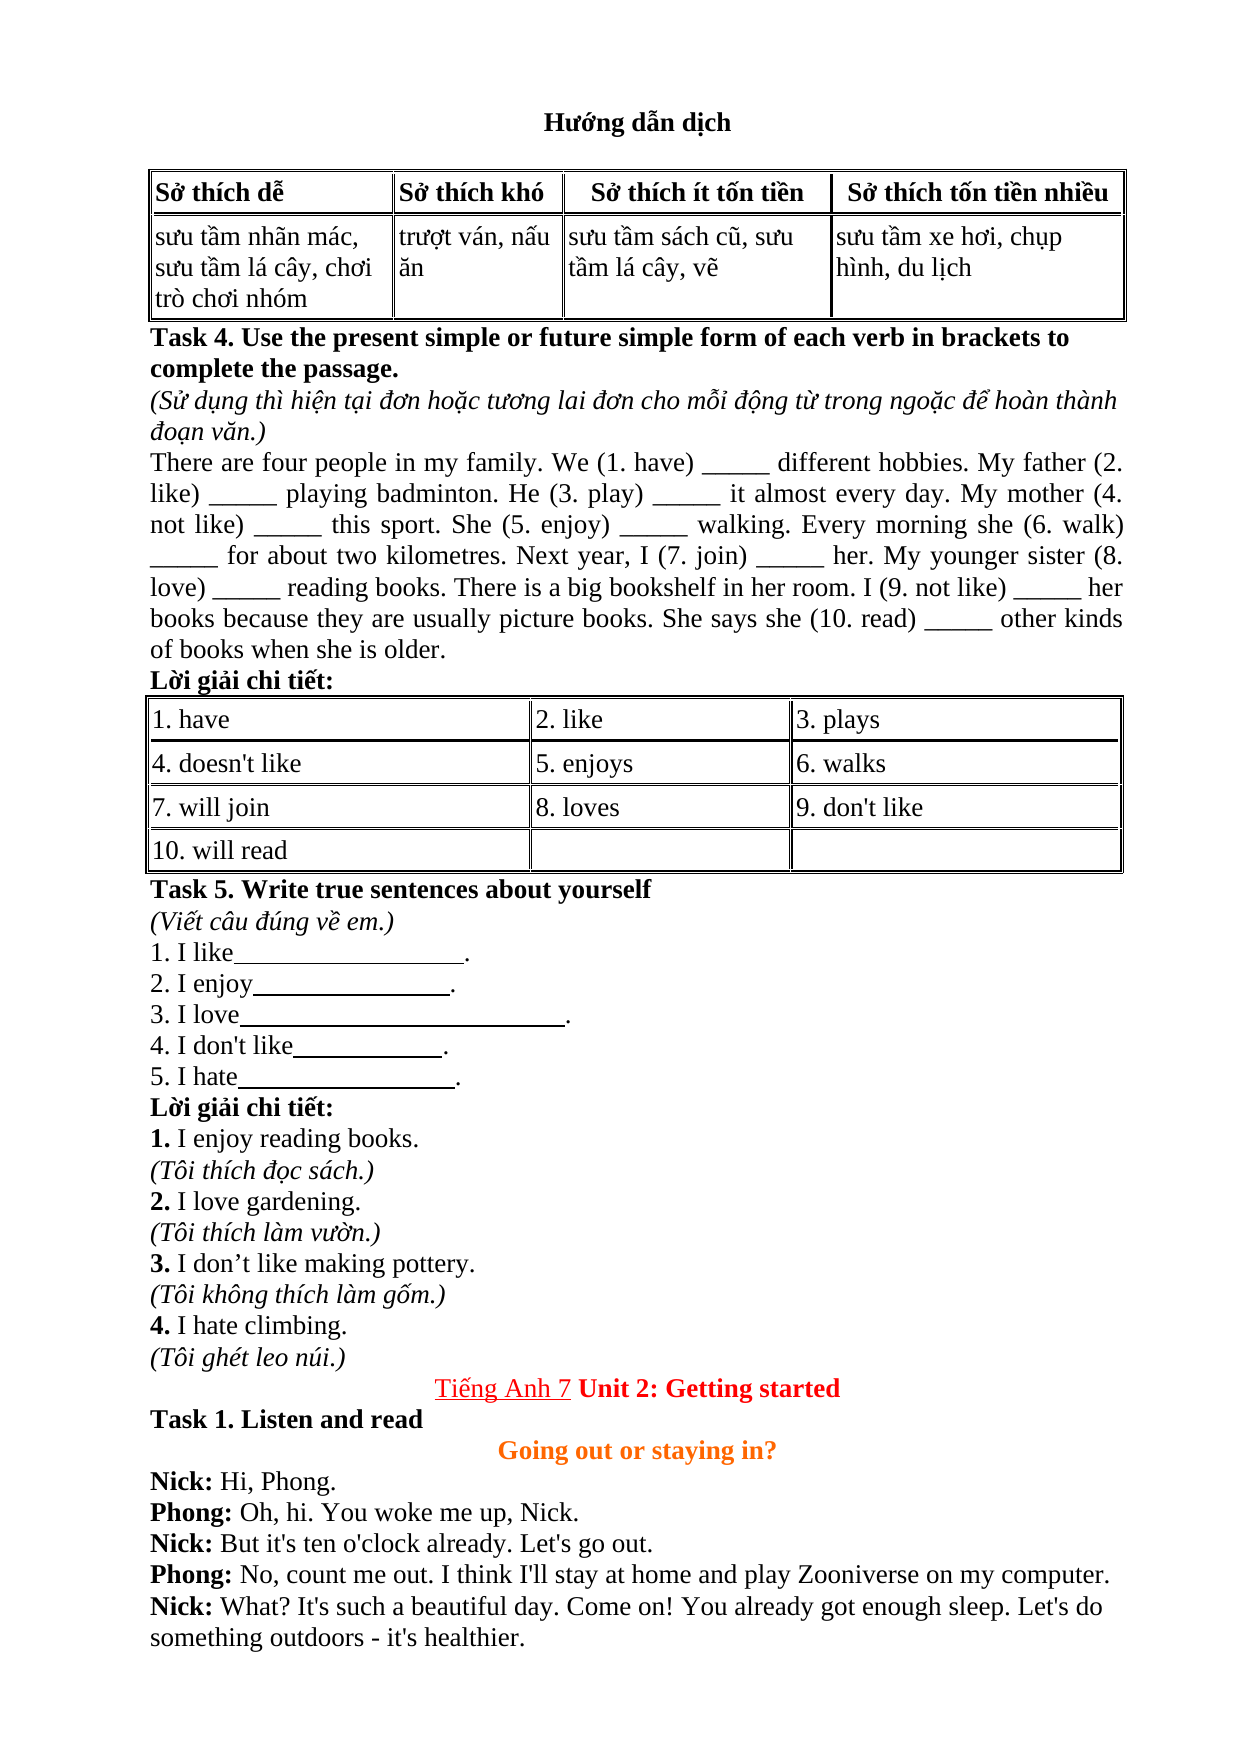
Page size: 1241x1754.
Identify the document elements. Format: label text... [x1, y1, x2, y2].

text (Tôi thích đọc sách.) [150, 1154, 1125, 1185]
text There are four people in my family. We (1. have) _____ different hobbies. My father (2. like) _____ playing badminton. He (3. play) _____ it almost every day. My mother (4. not like) _____ this sport. She (5. enjoy) _____ walking. Every morning she (6. walk) _____ for about two kilometres. Next year, I (7. join) _____ her. My younger sister (8. love) _____ reading books. There is a big bookshelf in her room. I (9. not like) _____ her books because they are usually picture books. She says she (10. read) _____ other kinds of books when she is older. [150, 446, 1125, 664]
text 3. I love . [150, 998, 1125, 1029]
text (Tôi ghét leo núi.) [150, 1341, 1125, 1372]
text Lời giải chi tiết: [150, 664, 1125, 695]
text 2. I enjoy . [150, 967, 1125, 998]
table_cell sưu tầm sách cũ, sưu tầm lá cây, vẽ [564, 216, 831, 318]
table_cell 5. enjoys [532, 742, 789, 783]
text 4. I don't like . [150, 1029, 1125, 1060]
text Phong: No, count me out. I think I'll stay at home and play Zooniverse on my computer. [150, 1559, 1125, 1590]
text Task 5. Write true sentences about yourself [150, 873, 1125, 904]
text (Viết câu đúng về em.) [150, 904, 1125, 936]
text 4. I hate climbing. [150, 1309, 1125, 1341]
text Tiếng Anh 7 Unit 2: Getting started [150, 1372, 1125, 1403]
table_cell [531, 826, 791, 870]
text 1. I enjoy reading books. [150, 1123, 1125, 1154]
table_cell [791, 826, 1121, 870]
table_cell 10. will read [149, 826, 531, 870]
table_header Sở thích ít tốn tiền [564, 172, 831, 212]
table_header Sở thích khó [394, 172, 563, 212]
text Nick: Hi, Phong. [150, 1465, 1125, 1496]
text Nick: But it's ten o'clock already. Let's go out. [150, 1527, 1125, 1559]
text Task 4. Use the present simple or future simple form of each verb in brackets to complete the passage. [150, 322, 1125, 384]
text Phong: Oh, hi. You woke me up, Nick. [150, 1496, 1125, 1527]
table_header 1. have [149, 699, 531, 739]
text (Tôi không thích làm gốm.) [150, 1278, 1125, 1309]
text Lời giải chi tiết: [150, 1091, 1125, 1123]
table_cell sưu tầm xe hơi, chụp hình, du lịch [831, 212, 1124, 318]
text Nick: What? It's such a beautiful day. Come on! You already got enough sleep. Let's do something outdoors - it's healthier. [150, 1590, 1125, 1652]
text (Sử dụng thì hiện tại đơn hoặc tương lai đơn cho mỗỉ động từ trong ngoặc để hoàn thành đoạn văn.) [150, 384, 1125, 446]
table_cell sưu tầm nhãn mác, sưu tầm lá cây, chơi trò chơi nhóm [152, 212, 394, 318]
table_header Sở thích tốn tiền nhiều [831, 172, 1123, 212]
text 2. I love gardening. [150, 1185, 1125, 1216]
table_cell 6. walks [793, 739, 1120, 783]
text Hướng dẫn dịch [150, 106, 1125, 137]
text Task 1. Listen and read [150, 1403, 1125, 1434]
table_cell 9. don't like [791, 783, 1122, 826]
table_header 2. like [531, 697, 791, 739]
table_header Sở thích dễ [152, 172, 394, 212]
text 5. I hate . [150, 1060, 1125, 1091]
text (Tôi thích làm vườn.) [150, 1216, 1125, 1247]
table_cell trượt ván, nấu ăn [394, 216, 563, 318]
text 1. I like . [150, 936, 1125, 967]
table_cell 4. doesn't like [149, 739, 529, 783]
table_header 3. plays [791, 699, 1120, 739]
table_cell 8. loves [532, 786, 789, 826]
text 3. I don’t like making pottery. [150, 1247, 1125, 1278]
table_cell 7. will join [147, 783, 531, 826]
text Going out or staying in? [150, 1434, 1125, 1465]
